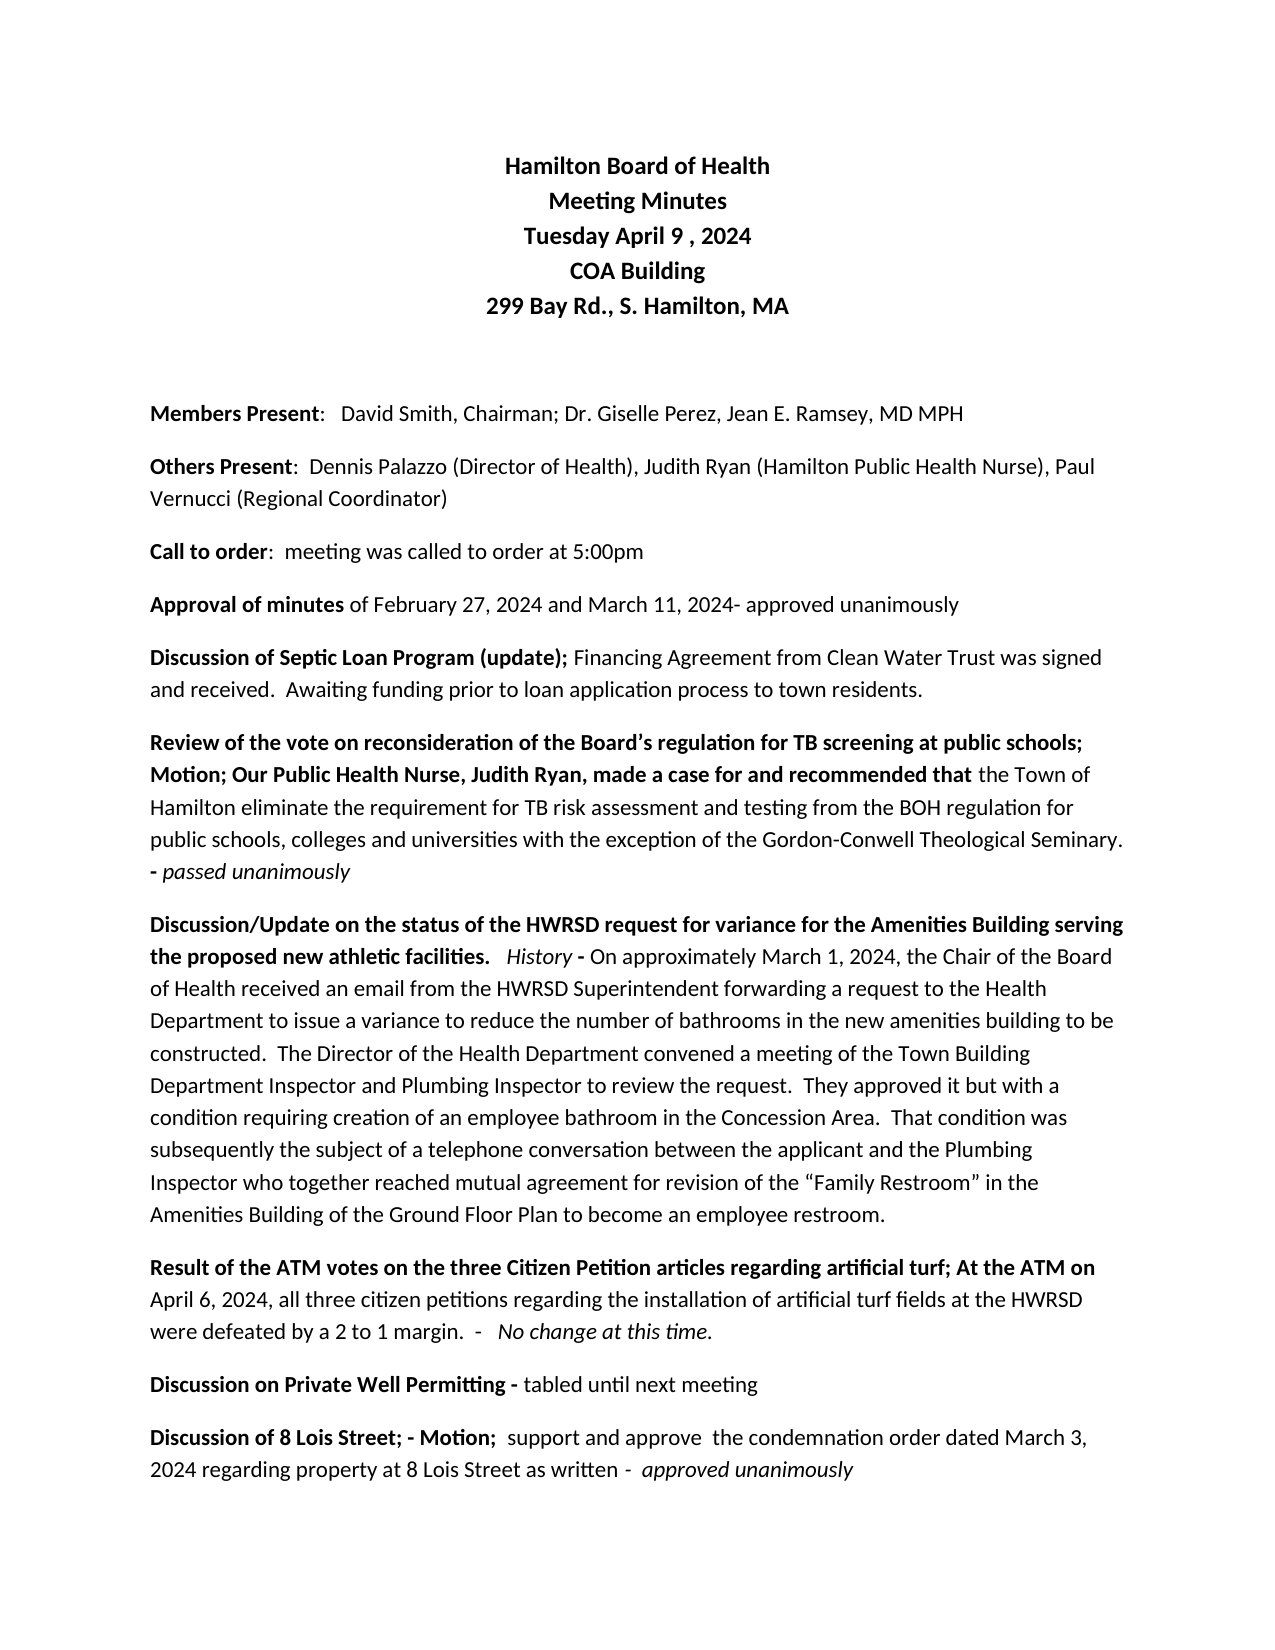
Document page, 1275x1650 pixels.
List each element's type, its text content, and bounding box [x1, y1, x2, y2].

text Approval of minutes of February 27, 2024 and March 11, 2024- approved unanimously [150, 590, 1125, 618]
text Others Present: Dennis Palazzo (Director of Health), Judith Ryan (Hamilton Public Health Nurse), Paul Vernucci (Regional Coordinator) [150, 452, 1125, 512]
text Hamilton Board of Health Meeting Minutes Tuesday April 9 , 2024 COA Building 299 Bay Rd., S. Hamilton, MA [150, 150, 1125, 321]
text Discussion on Private Well Permitting - tabled until next meeting [150, 1370, 1125, 1398]
text Call to order: meeting was called to order at 5:00pm [150, 537, 1125, 565]
text Discussion of 8 Lois Street; - Motion; support and approve the condemnation order dated March 3, 2024 regarding property at 8 Lois Street as written - approved unanimously [150, 1423, 1125, 1483]
text Review of the vote on reconsideration of the Board’s regulation for TB screening at public schools; Motion; Our Public Health Nurse, Judith Ryan, made a case for and recommended that the Town of Hamilton eliminate the requirement for TB risk assessment and testing from the BOH regulation for public schools, colleges and universities with the exception of the Gordon-Conwell Theological Seminary. - passed unanimously [150, 728, 1125, 885]
text Discussion of Septic Loan Program (update); Financing Agreement from Clean Water Trust was signed and received. Awaiting funding prior to loan application process to town residents. [150, 643, 1125, 703]
text Result of the ATM votes on the three Citizen Petition articles regarding artificial turf; At the ATM on April 6, 2024, all three citizen petitions regarding the installation of artificial turf fields at the HWRSD were defeated by a 2 to 1 margin. - No change at this time. [150, 1253, 1125, 1345]
text Discussion/Update on the status of the HWRSD request for variance for the Amenities Building serving the proposed new athletic facilities. History - On approximately March 1, 2024, the Chair of the Board of Health received an email from the HWRSD Superintendent forwarding a request to the Health Department to issue a variance to reduce the number of bathrooms in the new amenities building to be constructed. The Director of the Health Department convened a meeting of the Town Building Department Inspector and Plumbing Inspector to review the request. They approved it but with a condition requiring creation of an employee bathroom in the Concession Area. That condition was subsequently the subject of a telephone conversation between the applicant and the Plumbing Inspector who together reached mutual agreement for revision of the “Family Restroom” in the Amenities Building of the Ground Floor Plan to become an employee restroom. [150, 910, 1125, 1228]
text Members Present: David Smith, Chairman; Dr. Giselle Perez, Jean E. Ramsey, MD MPH [150, 399, 1125, 427]
